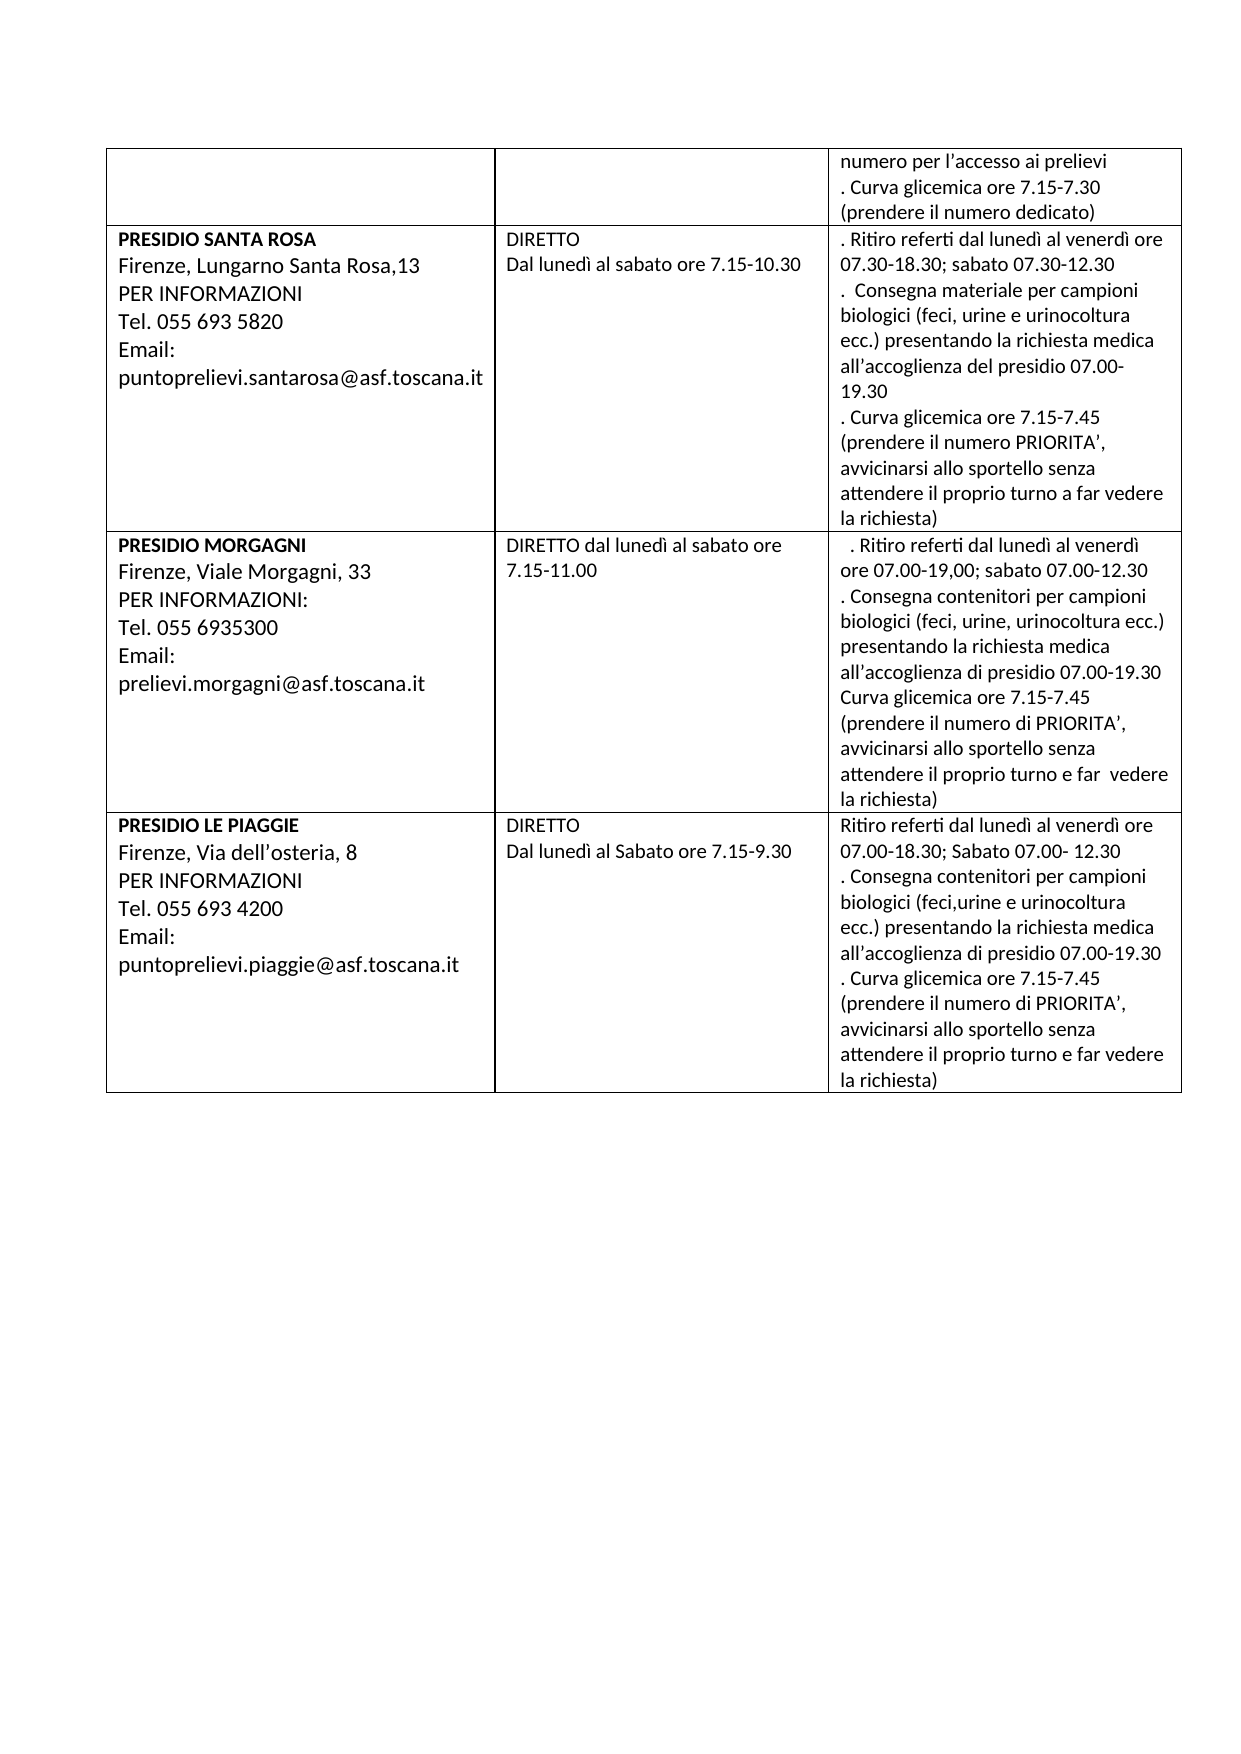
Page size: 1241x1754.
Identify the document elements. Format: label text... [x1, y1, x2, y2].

table_cell Ritiro referti dal lunedì al venerdì ore 07.00-18.30; Sabato 07.00- 12.30 . Consegna contenitori per campioni biologici (feci,urine e urinocoltura ecc.) presentando la richiesta medica all’accoglienza di presidio 07.00-19.30 . Curva glicemica ore 7.15-7.45 (prendere il numero di PRIORITA’, avvicinarsi allo sportello senza attendere il proprio turno e far vedere la richiesta) [829, 813, 1181, 1092]
table_cell DIRETTO Dal lunedì al sabato ore 7.15-10.30 [496, 226, 828, 531]
table_cell . Ritiro referti dal lunedì al venerdì ore 07.00-19,00; sabato 07.00-12.30 . Consegna contenitori per campioni biologici (feci, urine, urinocoltura ecc.) presentando la richiesta medica all’accoglienza di presidio 07.00-19.30 Curva glicemica ore 7.15-7.45 (prendere il numero di PRIORITA’, avvicinarsi allo sportello senza attendere il proprio turno e far vedere la richiesta) [829, 532, 1181, 812]
table_cell DIRETTO dal lunedì al sabato ore 7.15-11.00 [496, 532, 828, 812]
table_cell PRESIDIO MORGAGNI Firenze, Viale Morgagni, 33 PER INFORMAZIONI: Tel. 055 6935300 Email: prelievi.morgagni@asf.toscana.it [107, 532, 494, 812]
table_cell PRESIDIO LE PIAGGIE Firenze, Via dell’osteria, 8 PER INFORMAZIONI Tel. 055 693 4200 Email: puntoprelievi.piaggie@asf.toscana.it [107, 813, 494, 1092]
table_cell PRESIDIO SANTA ROSA Firenze, Lungarno Santa Rosa,13 PER INFORMAZIONI Tel. 055 693 5820 Email: puntoprelievi.santarosa@asf.toscana.it [107, 226, 494, 531]
table_cell . Ritiro referti dal lunedì al venerdì ore 07.30-18.30; sabato 07.30-12.30 . Consegna materiale per campioni biologici (feci, urine e urinocoltura ecc.) presentando la richiesta medica all’accoglienza del presidio 07.00-19.30 . Curva glicemica ore 7.15-7.45 (prendere il numero PRIORITA’, avvicinarsi allo sportello senza attendere il proprio turno a far vedere la richiesta) [829, 226, 1181, 531]
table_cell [496, 149, 828, 225]
table_cell DIRETTO Dal lunedì al Sabato ore 7.15-9.30 [496, 813, 828, 1092]
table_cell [107, 149, 494, 225]
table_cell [829, 149, 1181, 225]
